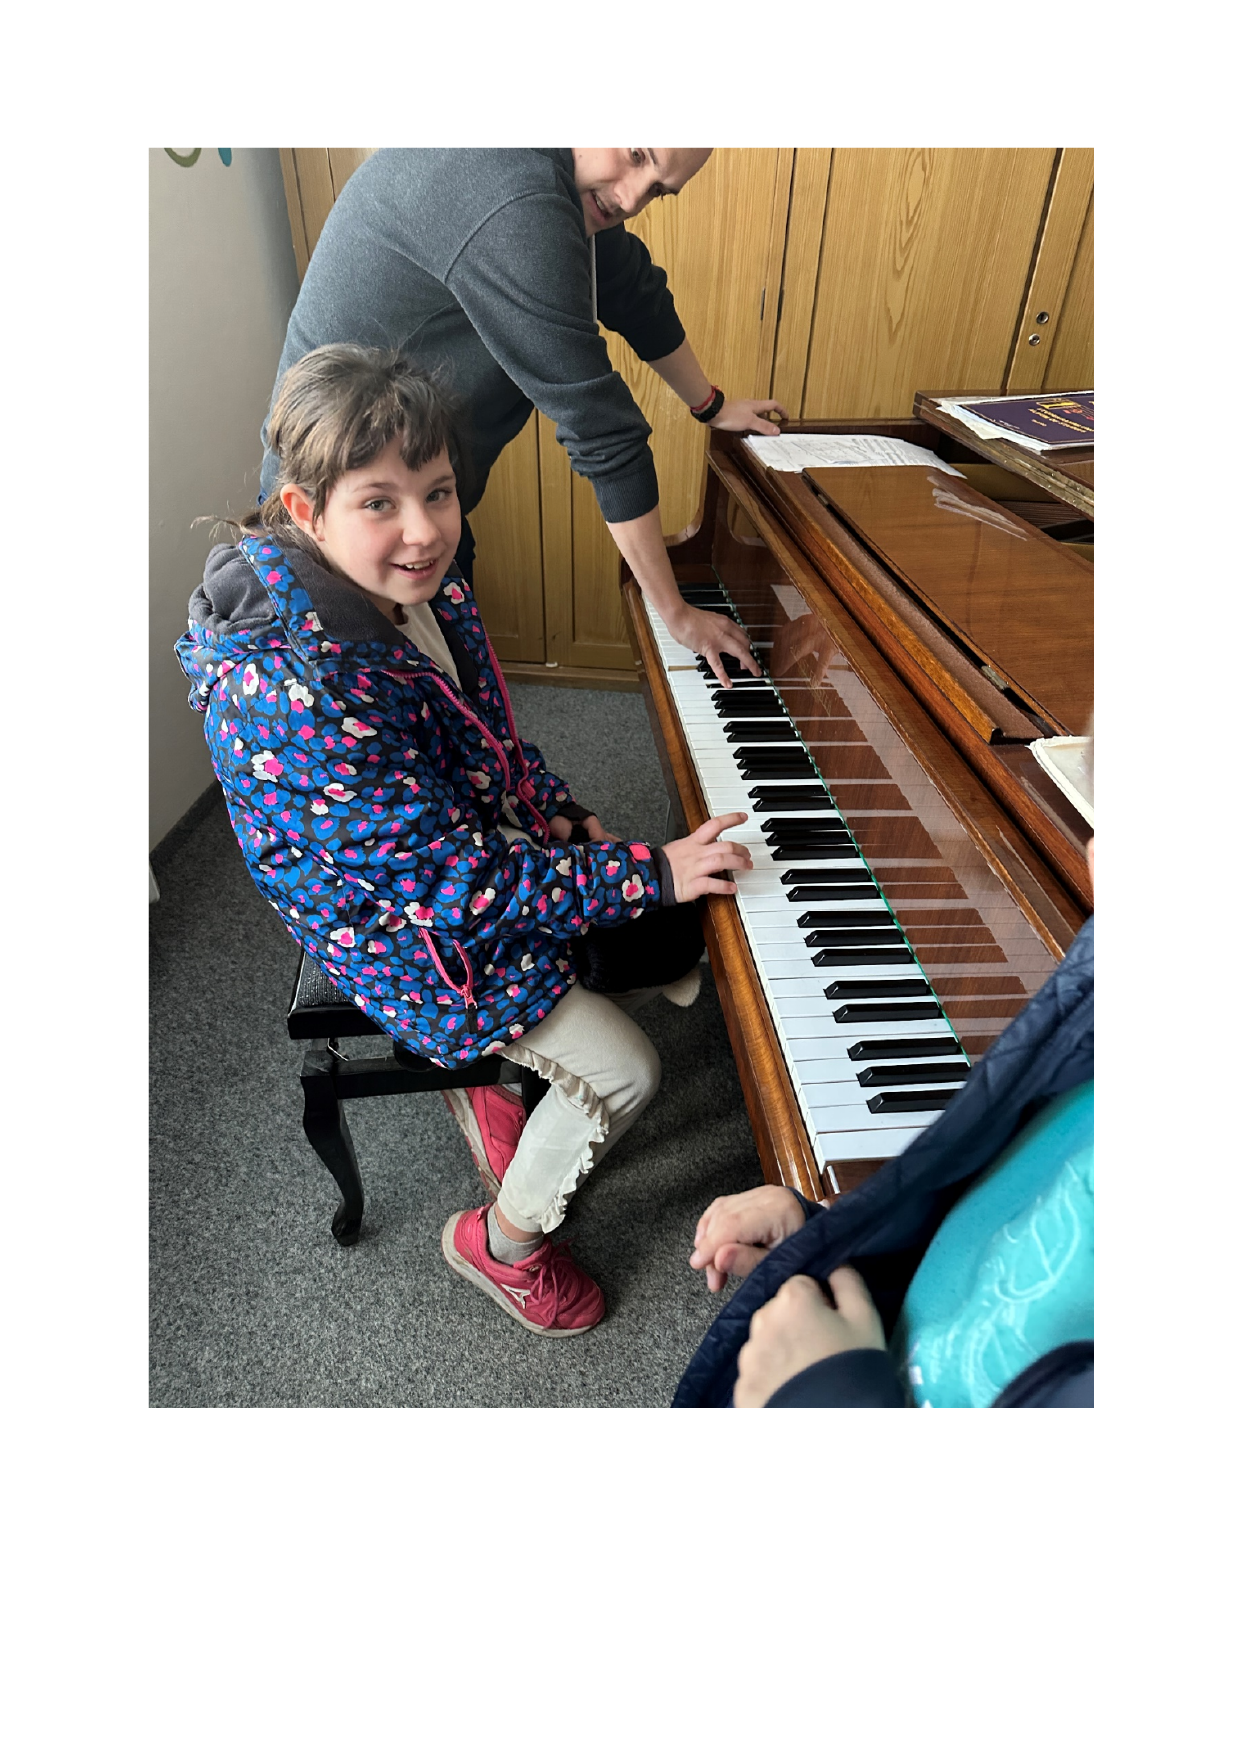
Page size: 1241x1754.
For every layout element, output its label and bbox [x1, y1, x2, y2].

picture [150, 149, 1094, 1407]
